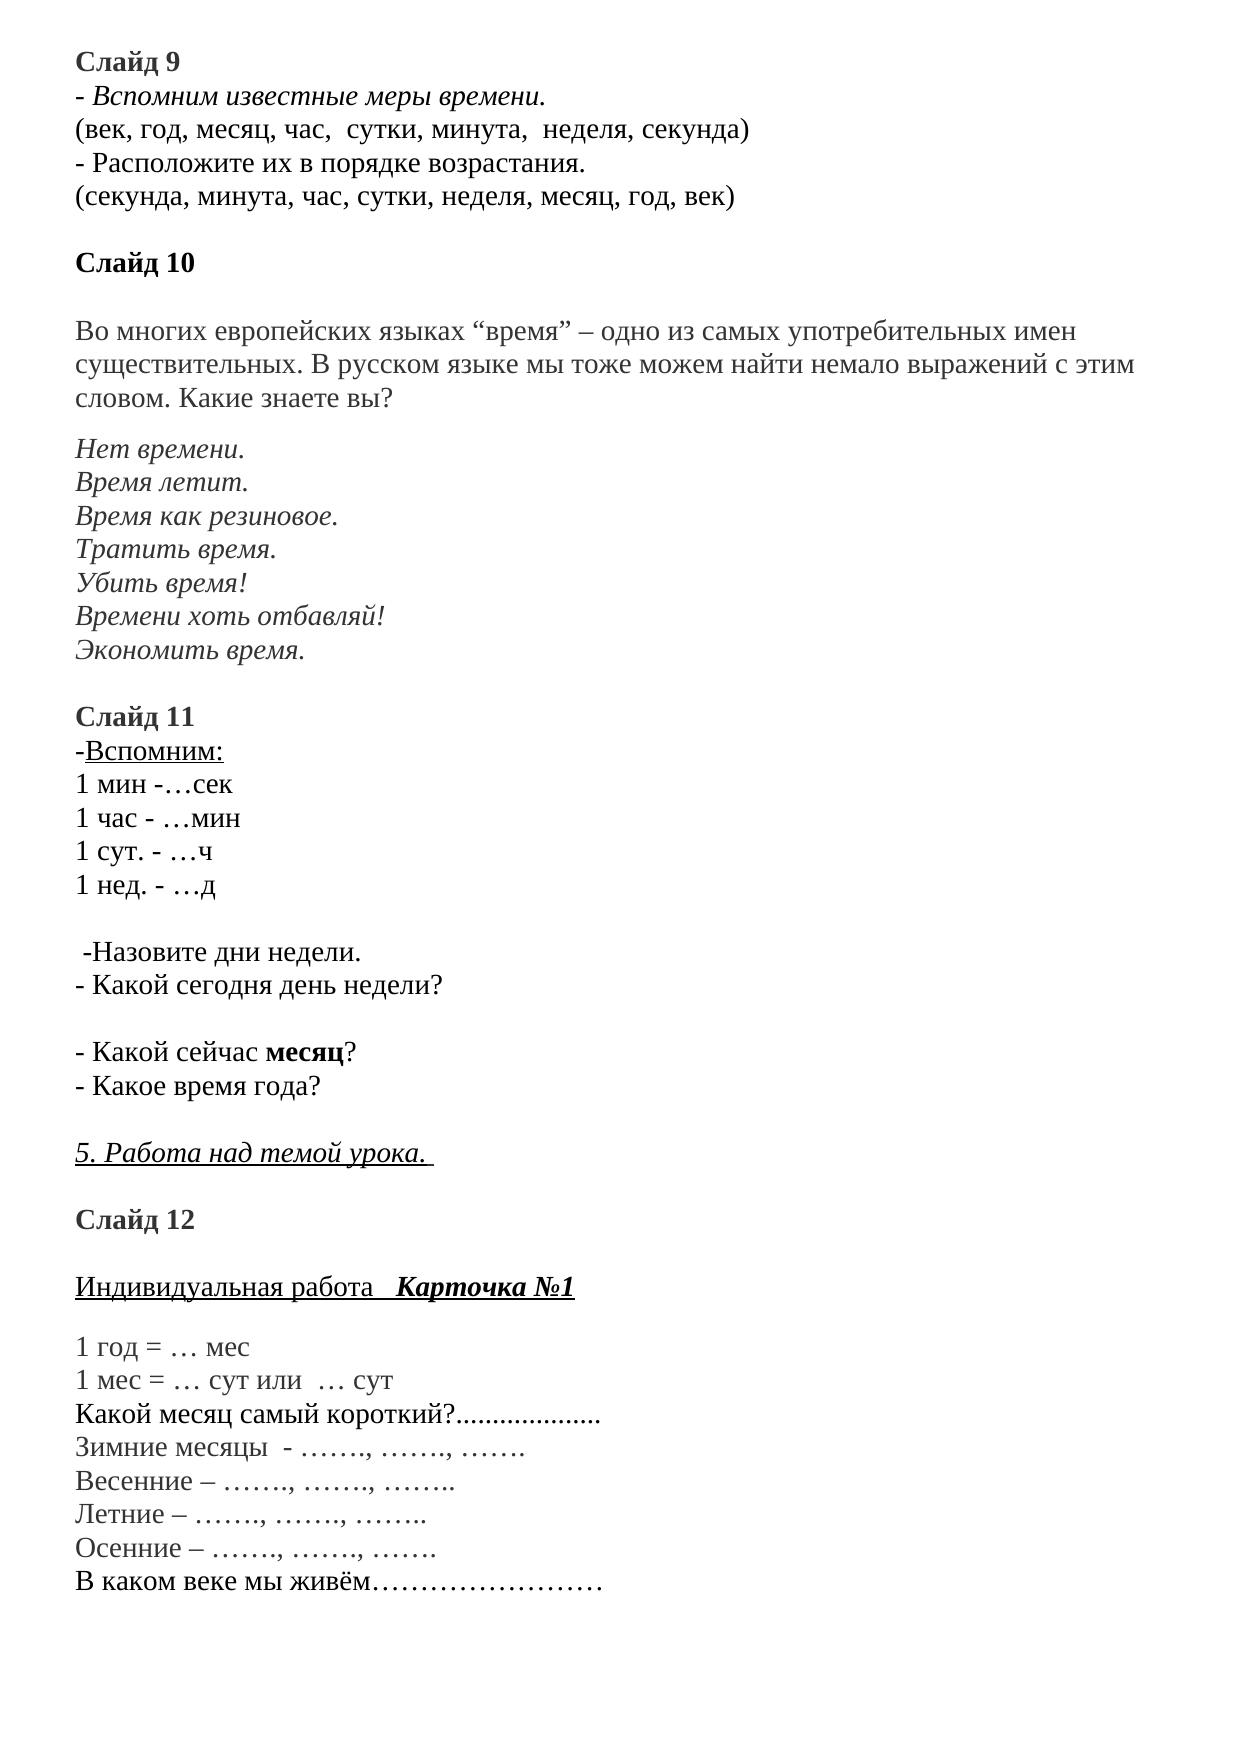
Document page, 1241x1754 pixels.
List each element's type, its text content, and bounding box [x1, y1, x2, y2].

text 5. Работа над темой урока. [75, 1135, 1165, 1169]
list 1 сут. - …ч [75, 833, 1165, 867]
text Осенние – ……., ……., ……. [75, 1530, 1165, 1563]
text 1 мес = … сут или … сут [75, 1362, 1165, 1396]
text Тратить время. [75, 531, 1165, 565]
text Убить время! [75, 565, 1165, 598]
text Слайд 11 [75, 699, 1165, 733]
list - Какой сегодня день недели? [75, 967, 1165, 1001]
list - Какой сейчас месяц? [75, 1034, 1165, 1068]
text Индивидуальная работа Карточка №1 [75, 1269, 1165, 1303]
list -Назовите дни недели. [75, 934, 1165, 967]
text Нет времени. [75, 431, 1165, 464]
list (секунда, минута, час, сутки, неделя, месяц, год, век) [75, 178, 1165, 212]
list Слайд 10 [75, 246, 1165, 279]
text Слайд 9 [75, 44, 1165, 78]
list (век, год, месяц, час, сутки, минута, неделя, секунда) [75, 111, 1165, 145]
list - Вспомним известные меры времени. [75, 78, 1165, 111]
text Летние – ……., ……., …….. [75, 1496, 1165, 1530]
text Во многих европейских языках “время” – одно из самых употребительных имен существительных. В русском языке мы тоже можем найти немало выражений с этим словом. Какие знаете вы? [75, 313, 1165, 413]
list 1 час - …мин [75, 800, 1165, 833]
list 1 нед. - …д [75, 867, 1165, 900]
text 1 год = … мес [75, 1329, 1165, 1362]
text Весенние – ……., ……., …….. [75, 1463, 1165, 1496]
text Времени хоть отбавляй! [75, 598, 1165, 632]
list - Какое время года? [75, 1068, 1165, 1102]
list - Расположите их в порядке возрастания. [75, 145, 1165, 178]
text В каком веке мы живём…………………… [75, 1563, 1165, 1597]
text Экономить время. [75, 632, 1165, 666]
text Время как резиновое. [75, 498, 1165, 531]
text Зимние месяцы - ……., ……., ……. [75, 1429, 1165, 1463]
list -Вспомним: [75, 733, 1165, 766]
list 1 мин -…сек [75, 766, 1165, 800]
text Какой месяц самый короткий?.................... [75, 1396, 1165, 1429]
text Слайд 12 [75, 1202, 1165, 1236]
text Время летит. [75, 464, 1165, 498]
